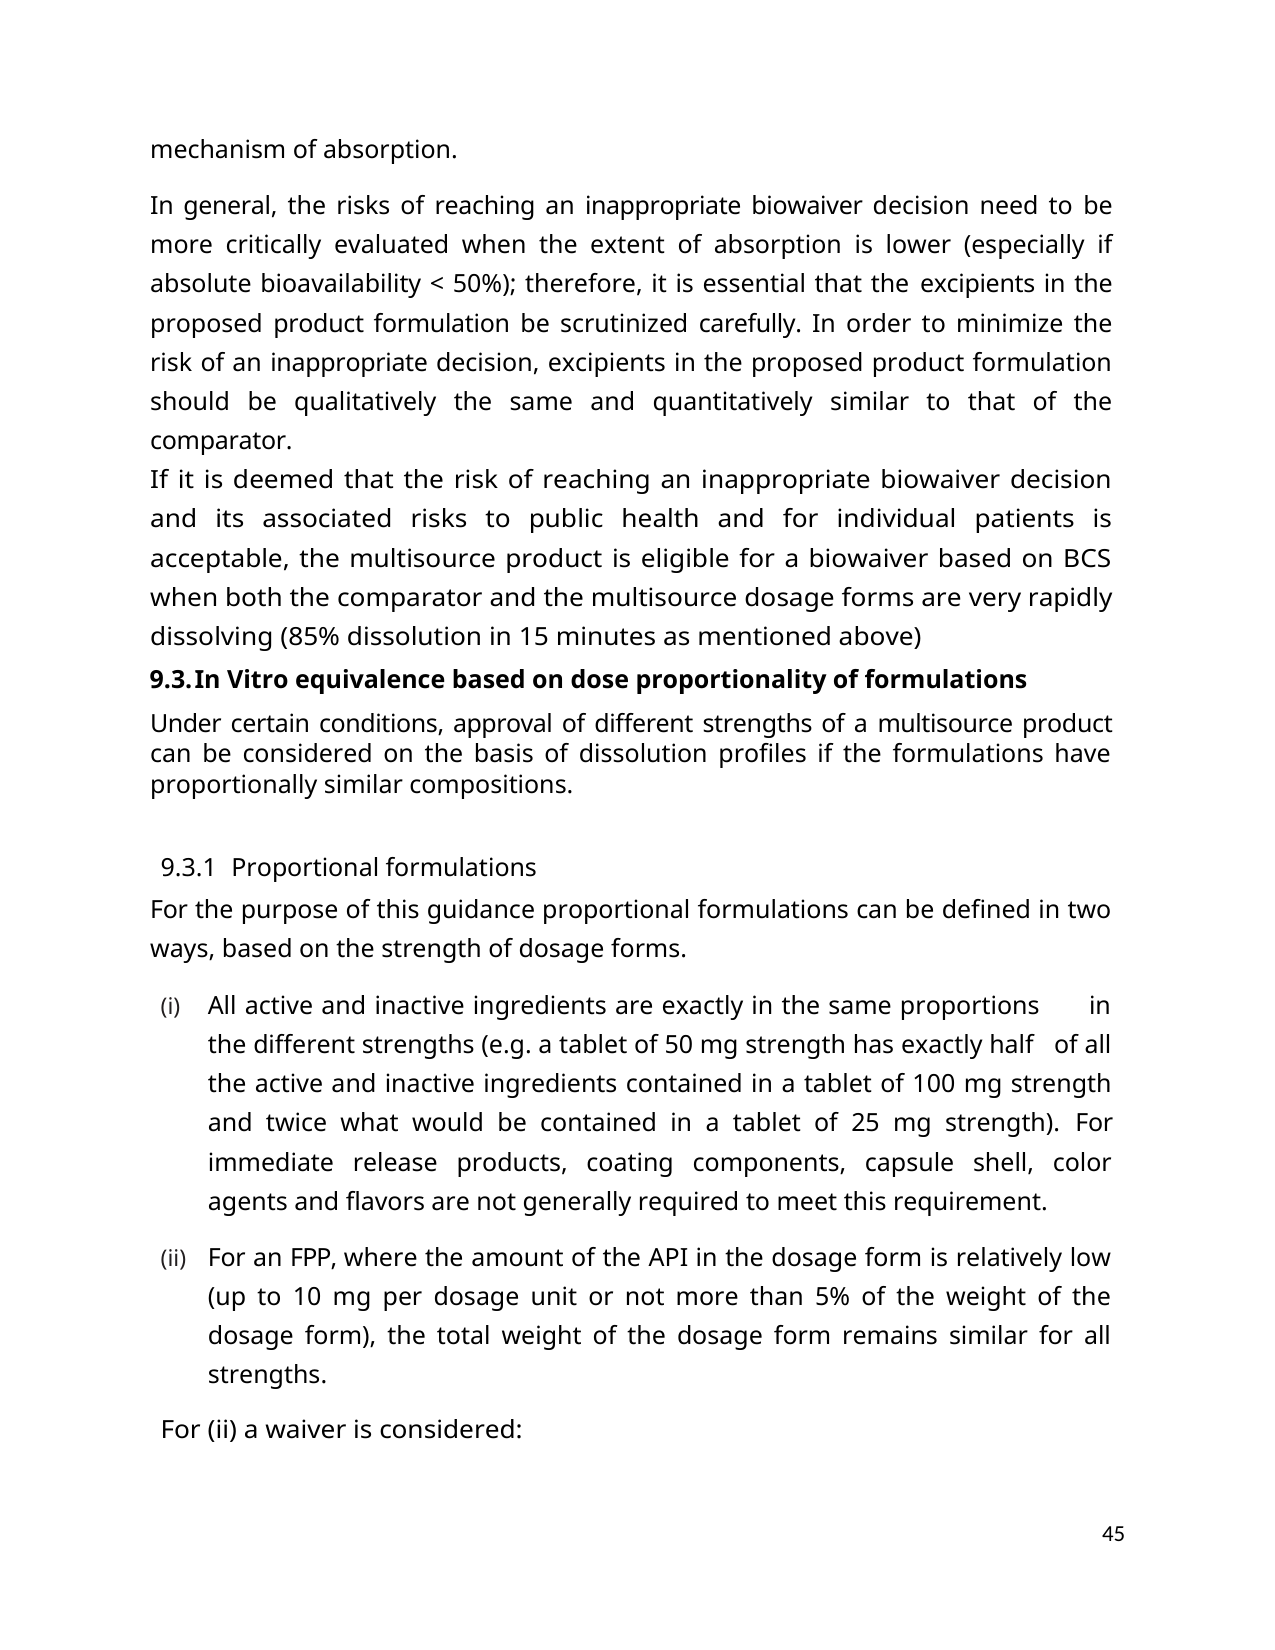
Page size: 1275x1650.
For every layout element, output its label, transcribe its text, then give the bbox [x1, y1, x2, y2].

text In general, the risks of reaching an inappropriate biowaiver decision need to be more critically evaluated when the extent of absorption is lower (especially if absolute bioavailability < 50%); therefore, it is essential that the excipients in the proposed product formulation be scrutinized carefully. In order to minimize the risk of an inappropriate decision, excipients in the proposed product formulation should be qualitatively the same and quantitatively similar to that of the comparator. [150, 188, 1113, 457]
subtitle 9.3.1 Proportional formulations [160, 849, 1125, 883]
text For (ii) a waiver is considered: [160, 1412, 1125, 1446]
subtitle In Vitro equivalence based on dose proportionality of formulations [149, 662, 1125, 696]
text If it is deemed that the risk of reaching an inappropriate biowaiver decision and its associated risks to public health and for individual patients is acceptable, the multisource product is eligible for a biowaiver based on BCS when both the comparator and the multisource dosage forms are very rapidly dissolving (85% dissolution in 15 minutes as mentioned above) [150, 462, 1113, 653]
list For an FPP, where the amount of the API in the dosage form is relatively low (up to 10 mg per dosage unit or not more than 5% of the weight of the dosage form), the total weight of the dosage form remains similar for all strengths. [160, 1239, 1113, 1391]
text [150, 131, 1113, 165]
list All active and inactive ingredients are exactly in the same proportions in the different strengths (e.g. a tablet of 50 mg strength has exactly half of all the active and inactive ingredients contained in a tablet of 100 mg strength and twice what would be contained in a tablet of 25 mg strength). For immediate release products, coating components, capsule shell, color agents and flavors are not generally required to meet this requirement. [160, 988, 1113, 1217]
text Under certain conditions, approval of different strengths of a multisource product can be considered on the basis of dissolution profiles if the formulations have proportionally similar compositions. [150, 707, 1113, 800]
text For the purpose of this guidance proportional formulations can be defined in two ways, based on the strength of dosage forms. [150, 892, 1113, 965]
